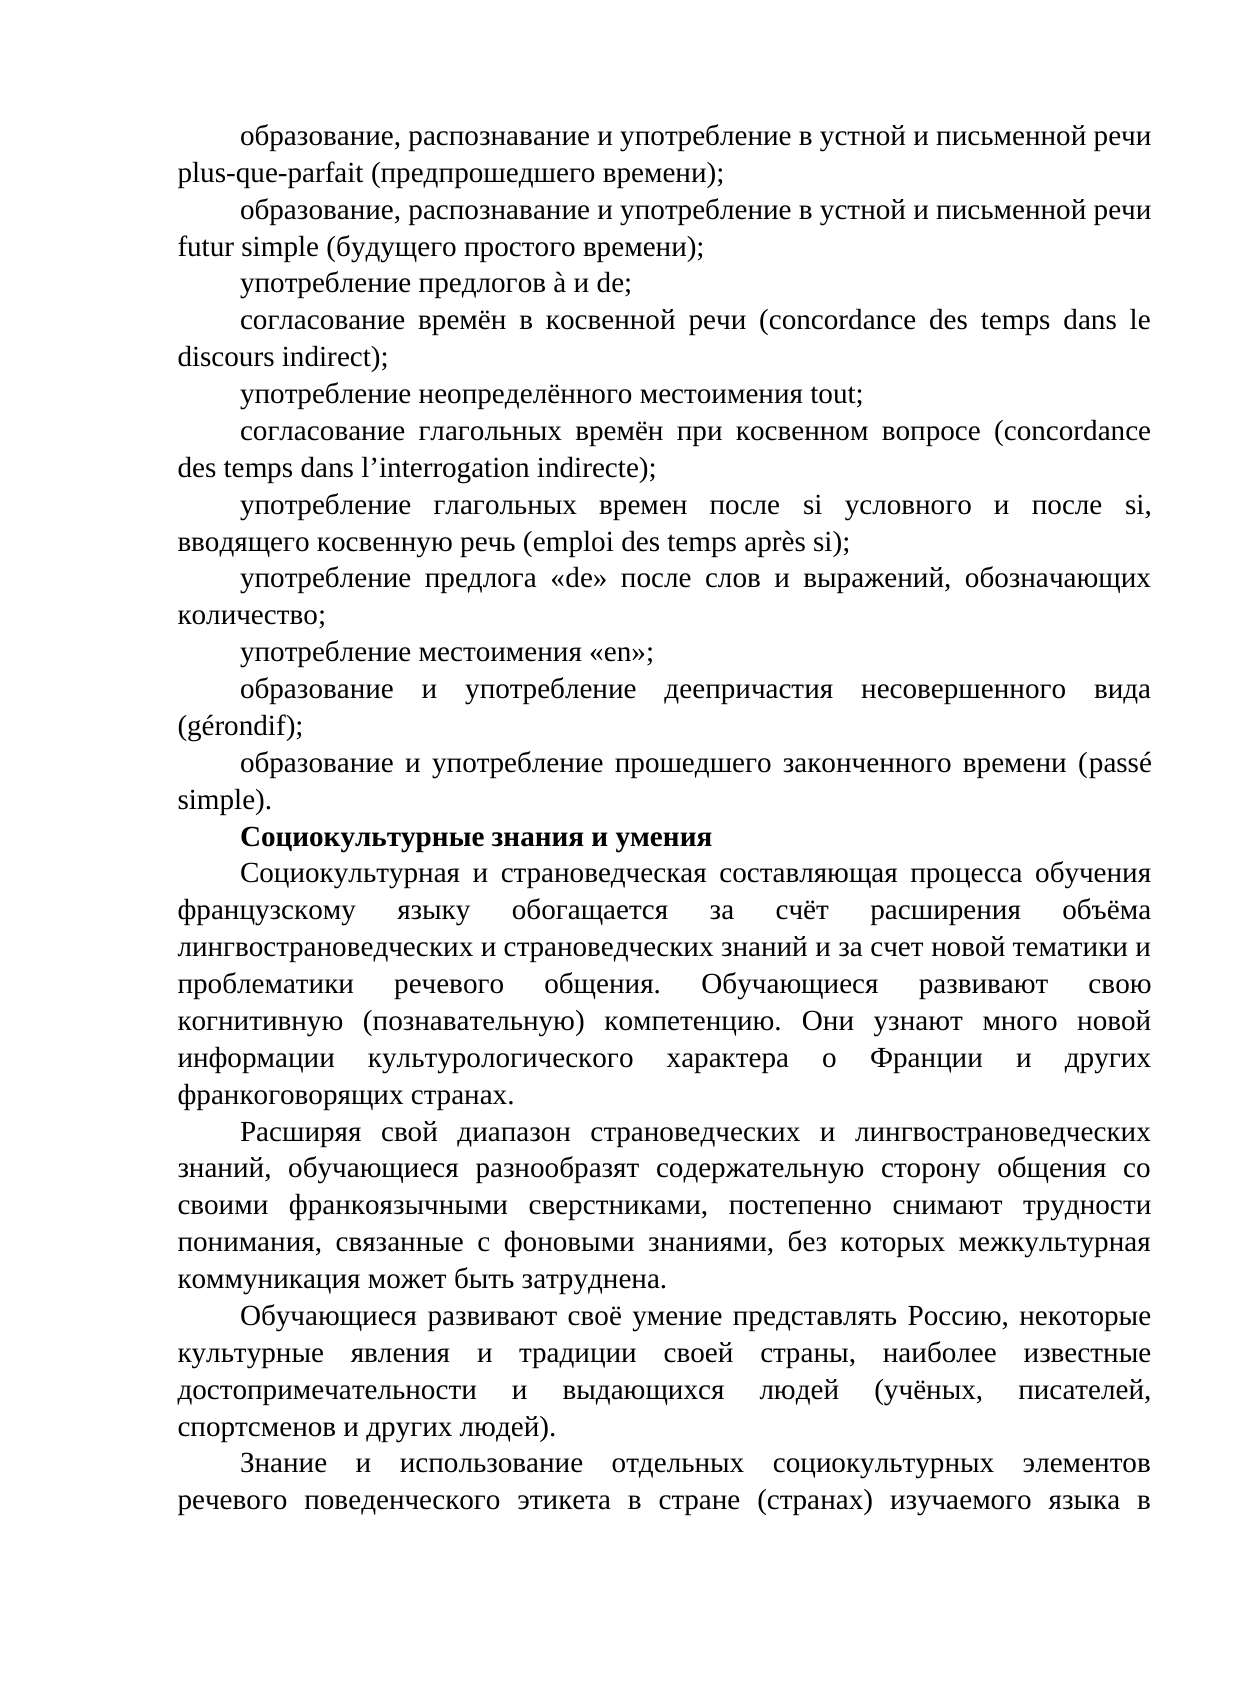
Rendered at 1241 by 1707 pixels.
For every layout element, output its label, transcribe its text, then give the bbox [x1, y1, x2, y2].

text согласование времён в косвенной речи (concordance des temps dans le discours indirect); [177, 302, 1152, 373]
text употребление местоимения «en»; [177, 634, 1152, 668]
text образование и употребление прошедшего законченного времени (passé simple). [177, 745, 1152, 815]
text употребление глагольных времен после si условного и после si, вводящего косвенную речь (emploi des temps après si); [177, 487, 1152, 557]
text употребление предлога «de» после слов и выражений, обозначающих количество; [177, 561, 1152, 631]
text Социокультурные знания и умения [177, 819, 1152, 852]
text образование, распознавание и употребление в устной и письменной речи futur simple (будущего простого времени); [177, 192, 1152, 262]
text употребление неопределённого местоимения tout; [177, 376, 1152, 410]
text образование, распознавание и употребление в устной и письменной речи plus-que-parfait (предпрошедшего времени); [177, 118, 1152, 188]
text Расширяя свой диапазон страноведческих и лингвострановедческих знаний, обучающиеся разнообразят содержательную сторону общения со своими франкоязычными сверстниками, постепенно снимают трудности понимания, связанные с фоновыми знаниями, без которых межкультурная коммуникация может быть затруднена. [177, 1114, 1152, 1295]
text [177, 1446, 1152, 1516]
text согласование глагольных времён при косвенном вопросе (concordance des temps dans l’interrogation indirecte); [177, 413, 1152, 483]
text употребление предлогов à и de; [177, 266, 1152, 299]
text Обучающиеся развивают своё умение представлять Россию, некоторые культурные явления и традиции своей страны, наиболее известные достопримечательности и выдающихся людей (учёных, писателей, спортсменов и других людей). [177, 1298, 1152, 1442]
text образование и употребление деепричастия несовершенного вида (gérondif); [177, 671, 1152, 742]
text Социокультурная и страноведческая составляющая процесса обучения французскому языку обогащается за счёт расширения объёма лингвострановедческих и страноведческих знаний и за счет новой тематики и проблематики речевого общения. Обучающиеся развивают свою когнитивную (познавательную) компетенцию. Они узнают много новой информации культурологического характера о Франции и других франкоговорящих странах. [177, 856, 1152, 1110]
